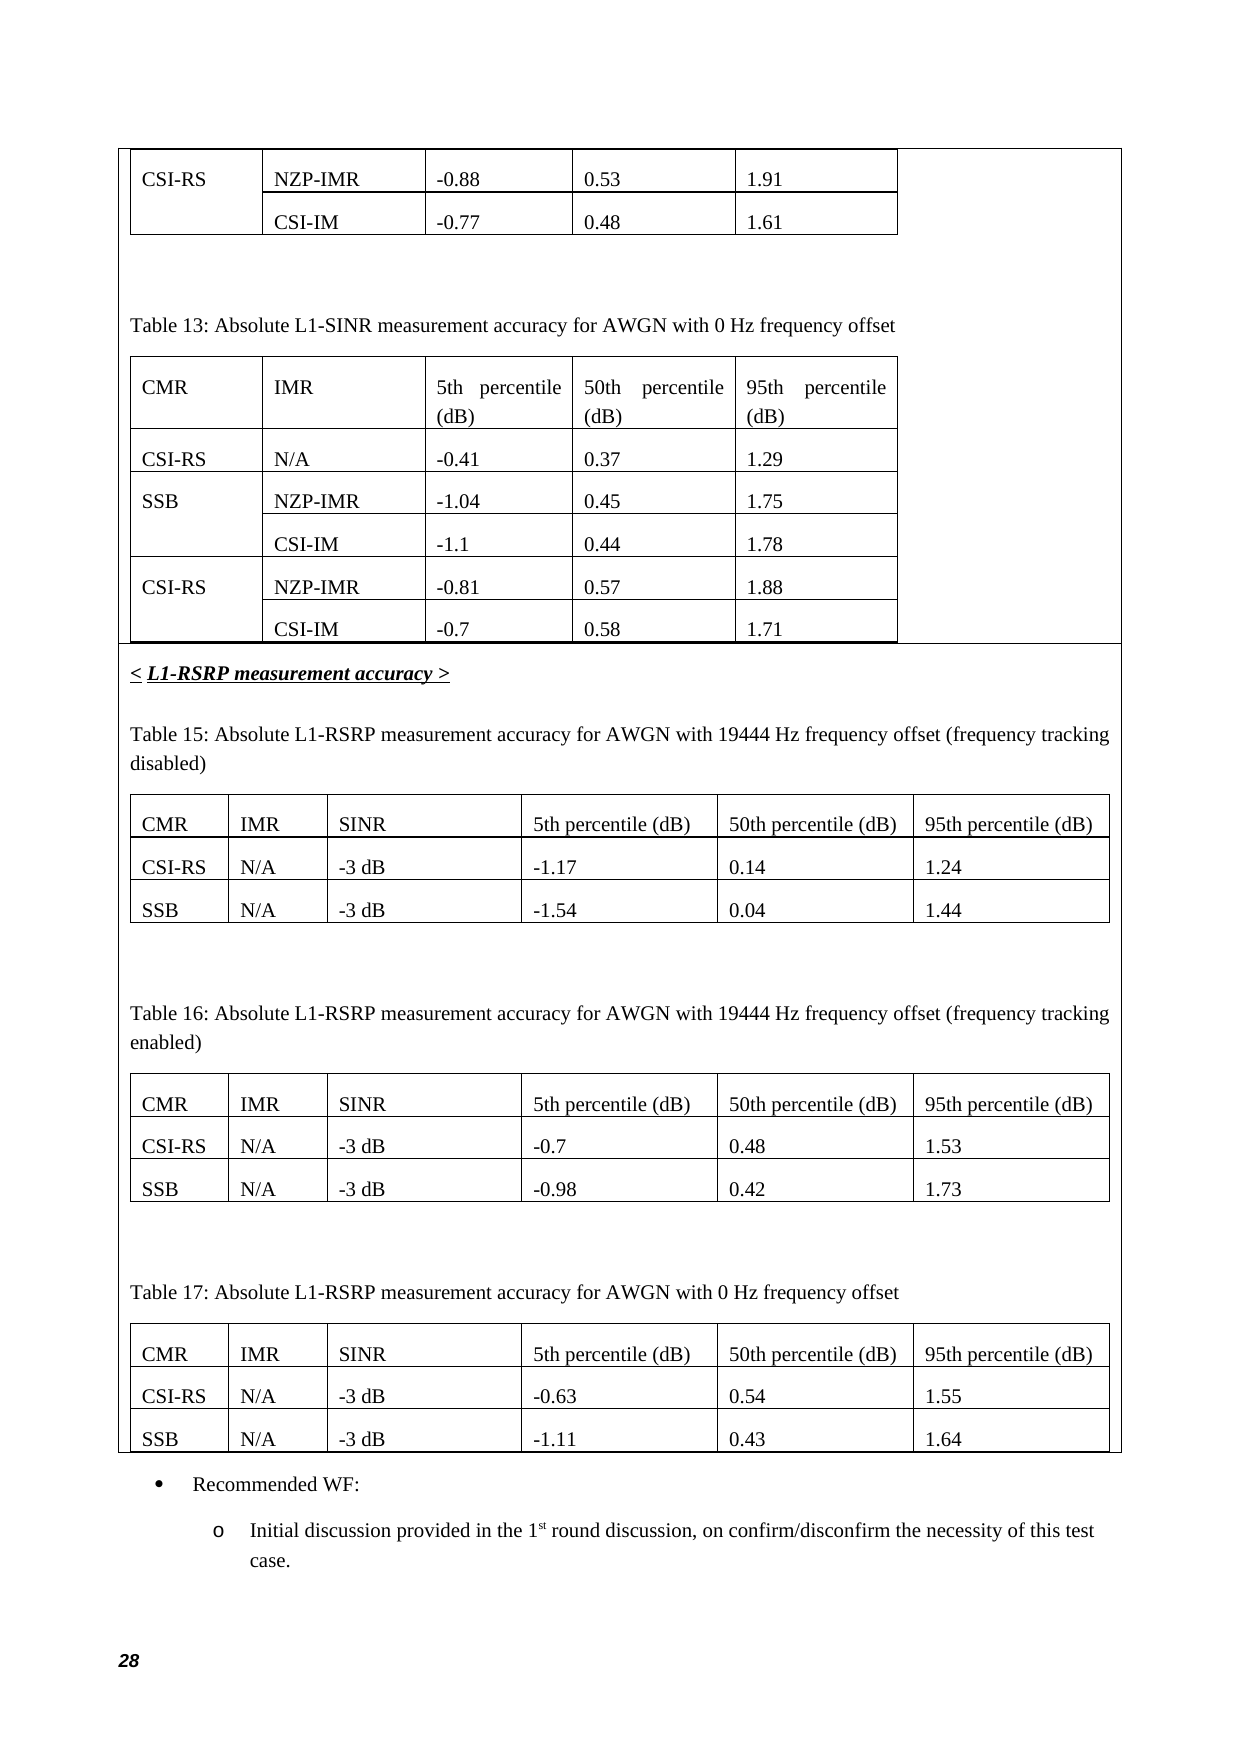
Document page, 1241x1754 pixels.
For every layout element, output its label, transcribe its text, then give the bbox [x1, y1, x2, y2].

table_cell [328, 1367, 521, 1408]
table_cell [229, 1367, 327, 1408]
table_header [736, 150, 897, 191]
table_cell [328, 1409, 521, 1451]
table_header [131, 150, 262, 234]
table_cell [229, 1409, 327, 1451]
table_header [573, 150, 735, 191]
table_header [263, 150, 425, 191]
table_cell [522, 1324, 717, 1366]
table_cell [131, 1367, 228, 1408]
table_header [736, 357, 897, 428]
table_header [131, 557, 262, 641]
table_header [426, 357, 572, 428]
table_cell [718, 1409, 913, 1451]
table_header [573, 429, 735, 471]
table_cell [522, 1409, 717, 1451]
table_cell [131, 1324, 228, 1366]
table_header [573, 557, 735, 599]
list Initial discussion provided in the 1st round discussion, on confirm/disconfirm the necessity of this test case. [212, 1518, 1122, 1572]
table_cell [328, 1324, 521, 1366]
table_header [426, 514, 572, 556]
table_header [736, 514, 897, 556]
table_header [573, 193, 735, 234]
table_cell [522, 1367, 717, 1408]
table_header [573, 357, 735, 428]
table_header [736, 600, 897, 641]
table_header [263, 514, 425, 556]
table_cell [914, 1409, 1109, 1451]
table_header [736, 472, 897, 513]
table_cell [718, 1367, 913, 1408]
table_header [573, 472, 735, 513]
list Recommended WF: [155, 1472, 1122, 1496]
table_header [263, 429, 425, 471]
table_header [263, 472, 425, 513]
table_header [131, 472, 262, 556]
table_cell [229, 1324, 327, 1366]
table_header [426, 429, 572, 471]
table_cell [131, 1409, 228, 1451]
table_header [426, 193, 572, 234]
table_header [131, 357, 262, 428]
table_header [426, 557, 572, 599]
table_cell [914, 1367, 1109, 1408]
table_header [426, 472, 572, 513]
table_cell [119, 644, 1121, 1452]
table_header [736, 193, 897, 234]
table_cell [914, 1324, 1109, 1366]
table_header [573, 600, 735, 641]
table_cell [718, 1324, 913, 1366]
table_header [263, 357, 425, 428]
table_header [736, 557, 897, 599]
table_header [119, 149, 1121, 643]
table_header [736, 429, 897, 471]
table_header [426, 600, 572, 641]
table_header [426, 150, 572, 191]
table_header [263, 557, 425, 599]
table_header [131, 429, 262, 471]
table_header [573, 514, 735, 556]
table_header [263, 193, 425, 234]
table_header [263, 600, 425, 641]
